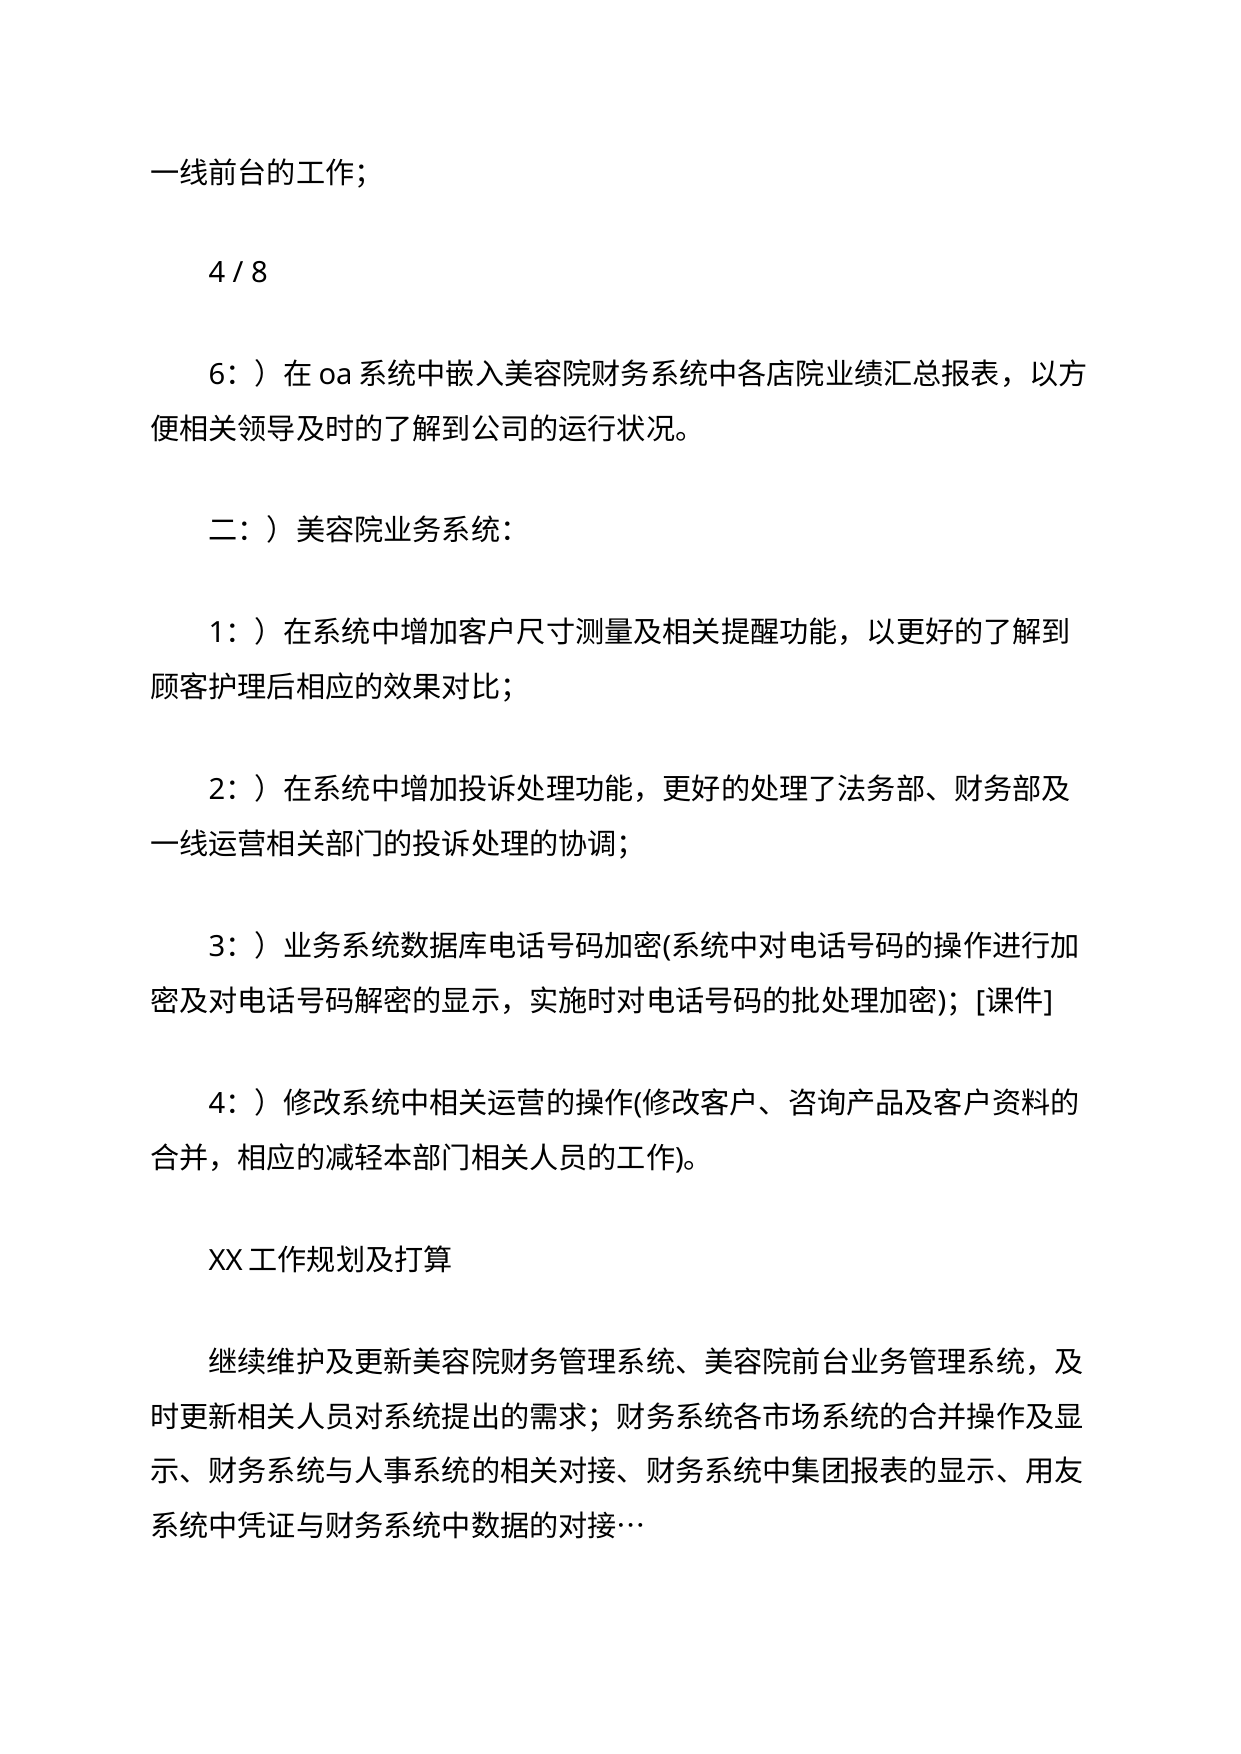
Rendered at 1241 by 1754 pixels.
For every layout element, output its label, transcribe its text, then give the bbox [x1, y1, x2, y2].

text 4：）修改系统中相关运营的操作(修改客户、咨询产品及客户资料的合并，相应的减轻本部门相关人员的工作)。 [150, 1079, 1090, 1177]
text 继续维护及更新美容院财务管理系统、美容院前台业务管理系统，及时更新相关人员对系统提出的需求；财务系统各市场系统的合并操作及显示、财务系统与人事系统的相关对接、财务系统中集团报表的显示、用友系统中凭证与财务系统中数据的对接… [150, 1338, 1090, 1545]
text 2：）在系统中增加投诉处理功能，更好的处理了法务部、财务部及一线运营相关部门的投诉处理的协调； [150, 766, 1090, 863]
text 3：）业务系统数据库电话号码加密(系统中对电话号码的操作进行加密及对电话号码解密的显示，实施时对电话号码的批处理加密)；[课件] [150, 922, 1090, 1020]
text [150, 150, 1090, 192]
text 二：）美容院业务系统： [150, 507, 1090, 549]
text XX工作规划及打算 [150, 1236, 1090, 1279]
text 4 / 8 [150, 252, 1090, 291]
text 6：）在oa系统中嵌入美容院财务系统中各店院业绩汇总报表，以方便相关领导及时的了解到公司的运行状况。 [150, 350, 1090, 447]
text 1：）在系统中增加客户尺寸测量及相关提醒功能，以更好的了解到顾客护理后相应的效果对比； [150, 609, 1090, 706]
